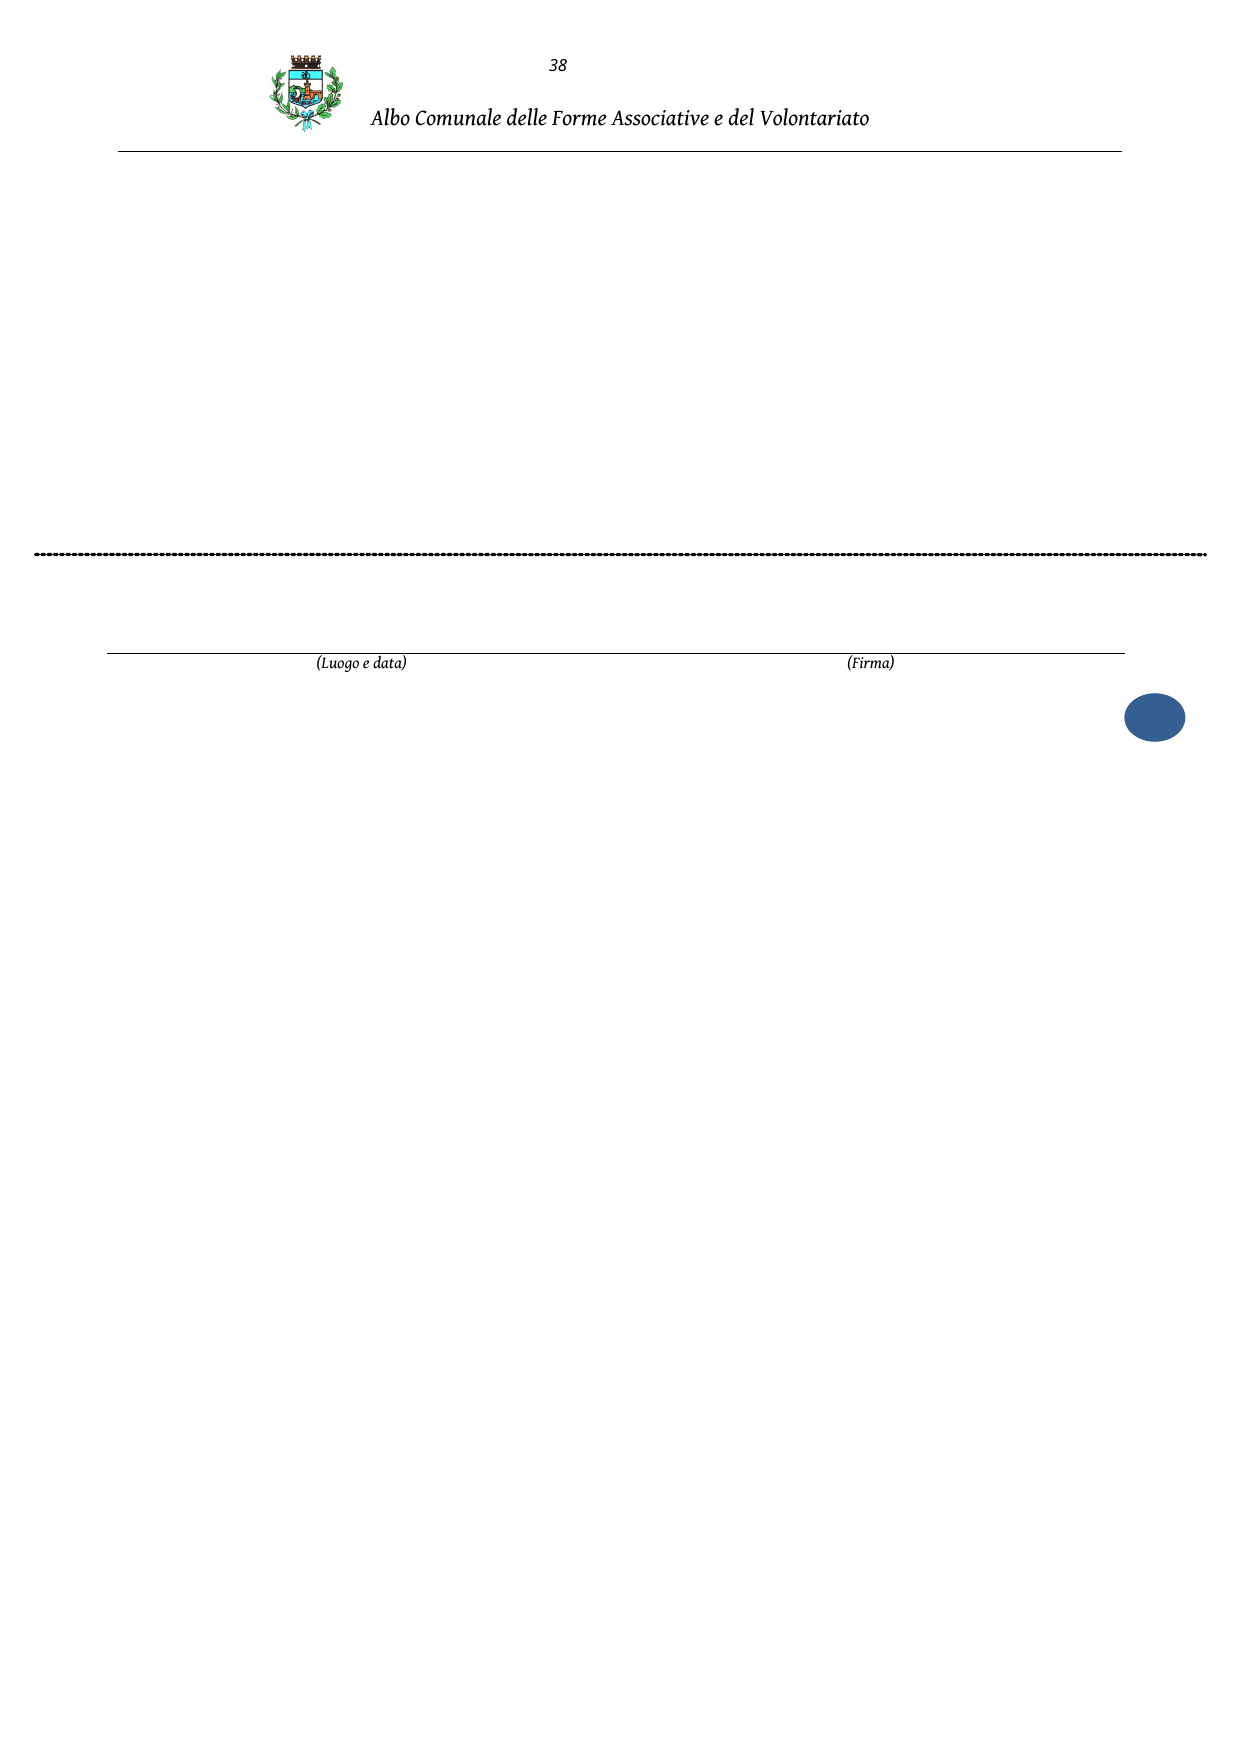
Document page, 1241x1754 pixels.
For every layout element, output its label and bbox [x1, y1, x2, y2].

picture [268, 55, 344, 133]
